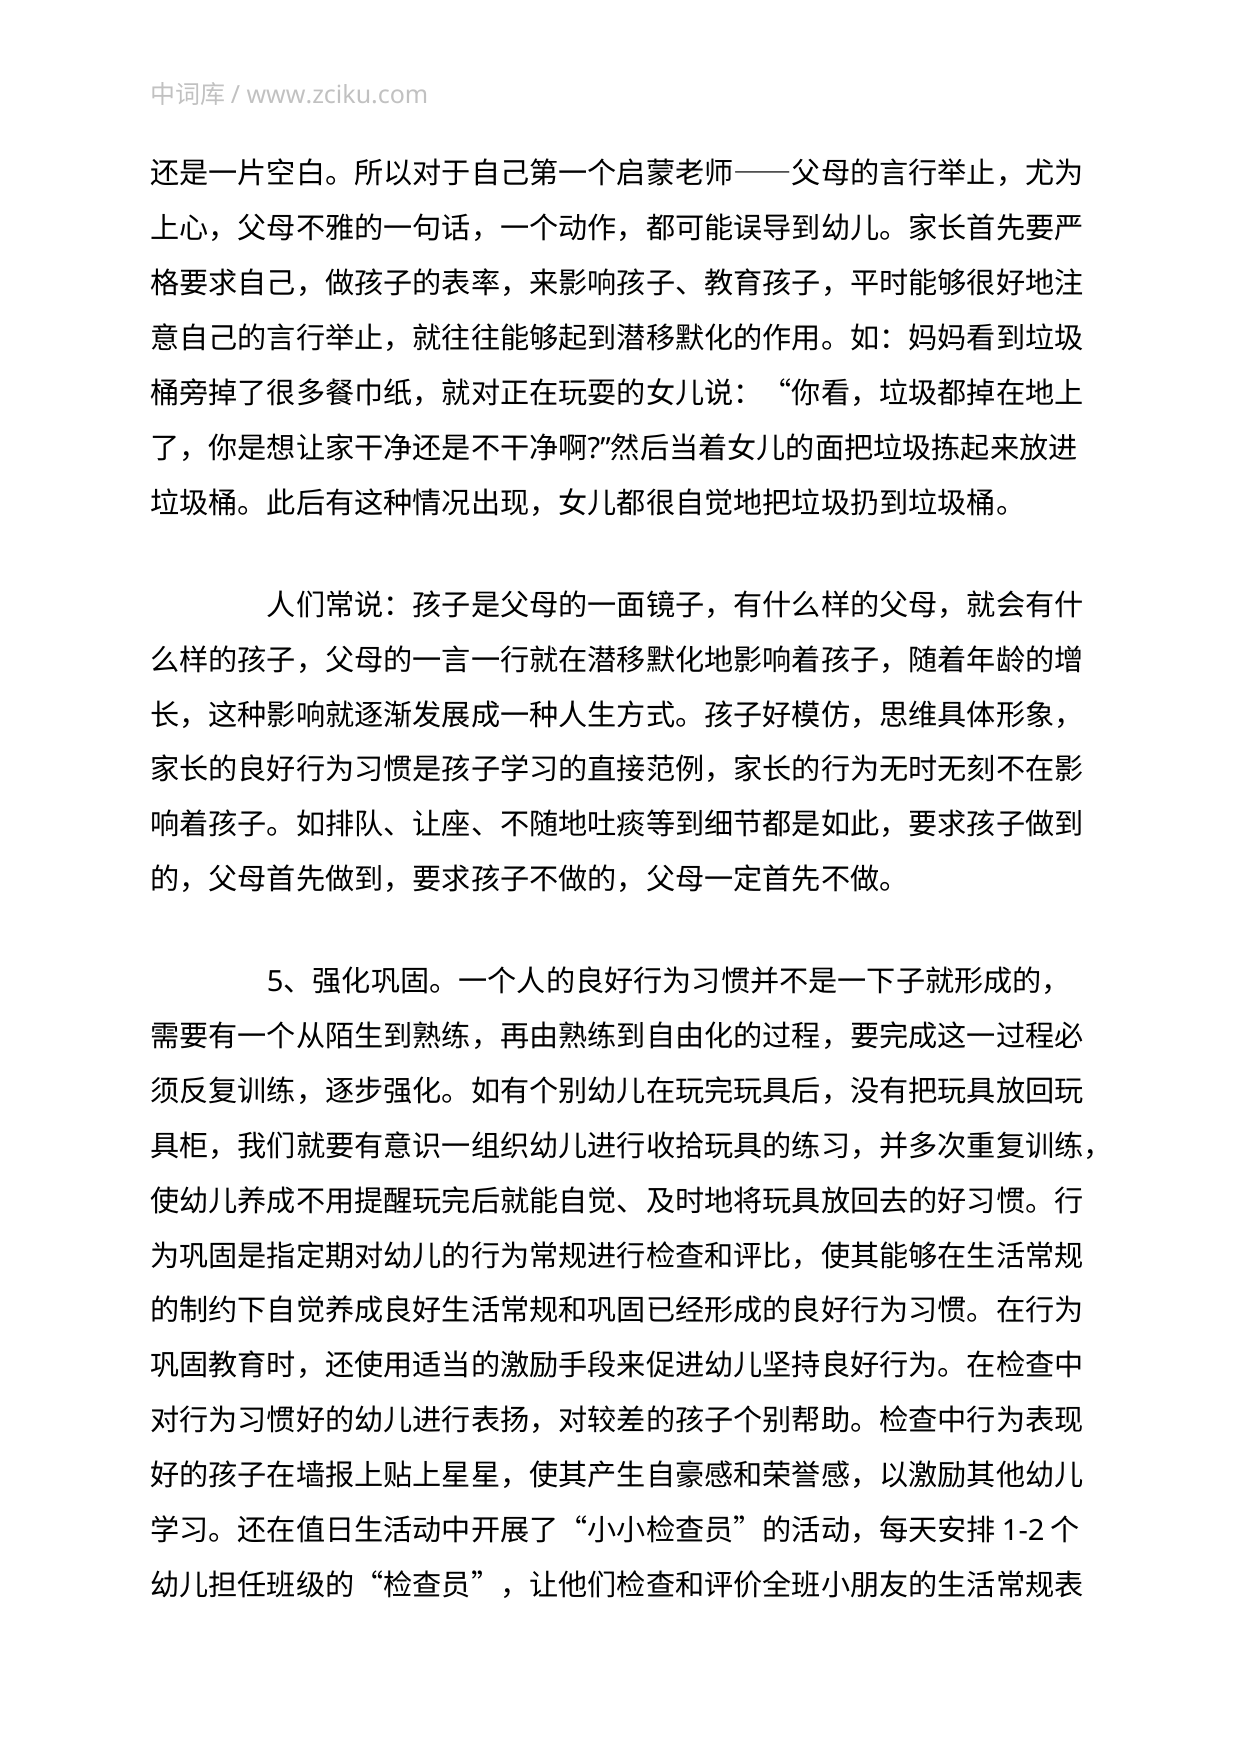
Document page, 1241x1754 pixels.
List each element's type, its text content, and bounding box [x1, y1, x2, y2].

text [150, 150, 1090, 522]
text 人们常说：孩子是父母的一面镜子，有什么样的父母，就会有什么样的孩子，父母的一言一行就在潜移默化地影响着孩子，随着年龄的增长，这种影响就逐渐发展成一种人生方式。孩子好模仿，思维具体形象，家长的良好行为习惯是孩子学习的直接范例，家长的行为无时无刻不在影响着孩子。如排队、让座、不随地吐痰等到细节都是如此，要求孩子做到的，父母首先做到，要求孩子不做的，父母一定首先不做。 [150, 581, 1090, 898]
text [150, 957, 1090, 1604]
